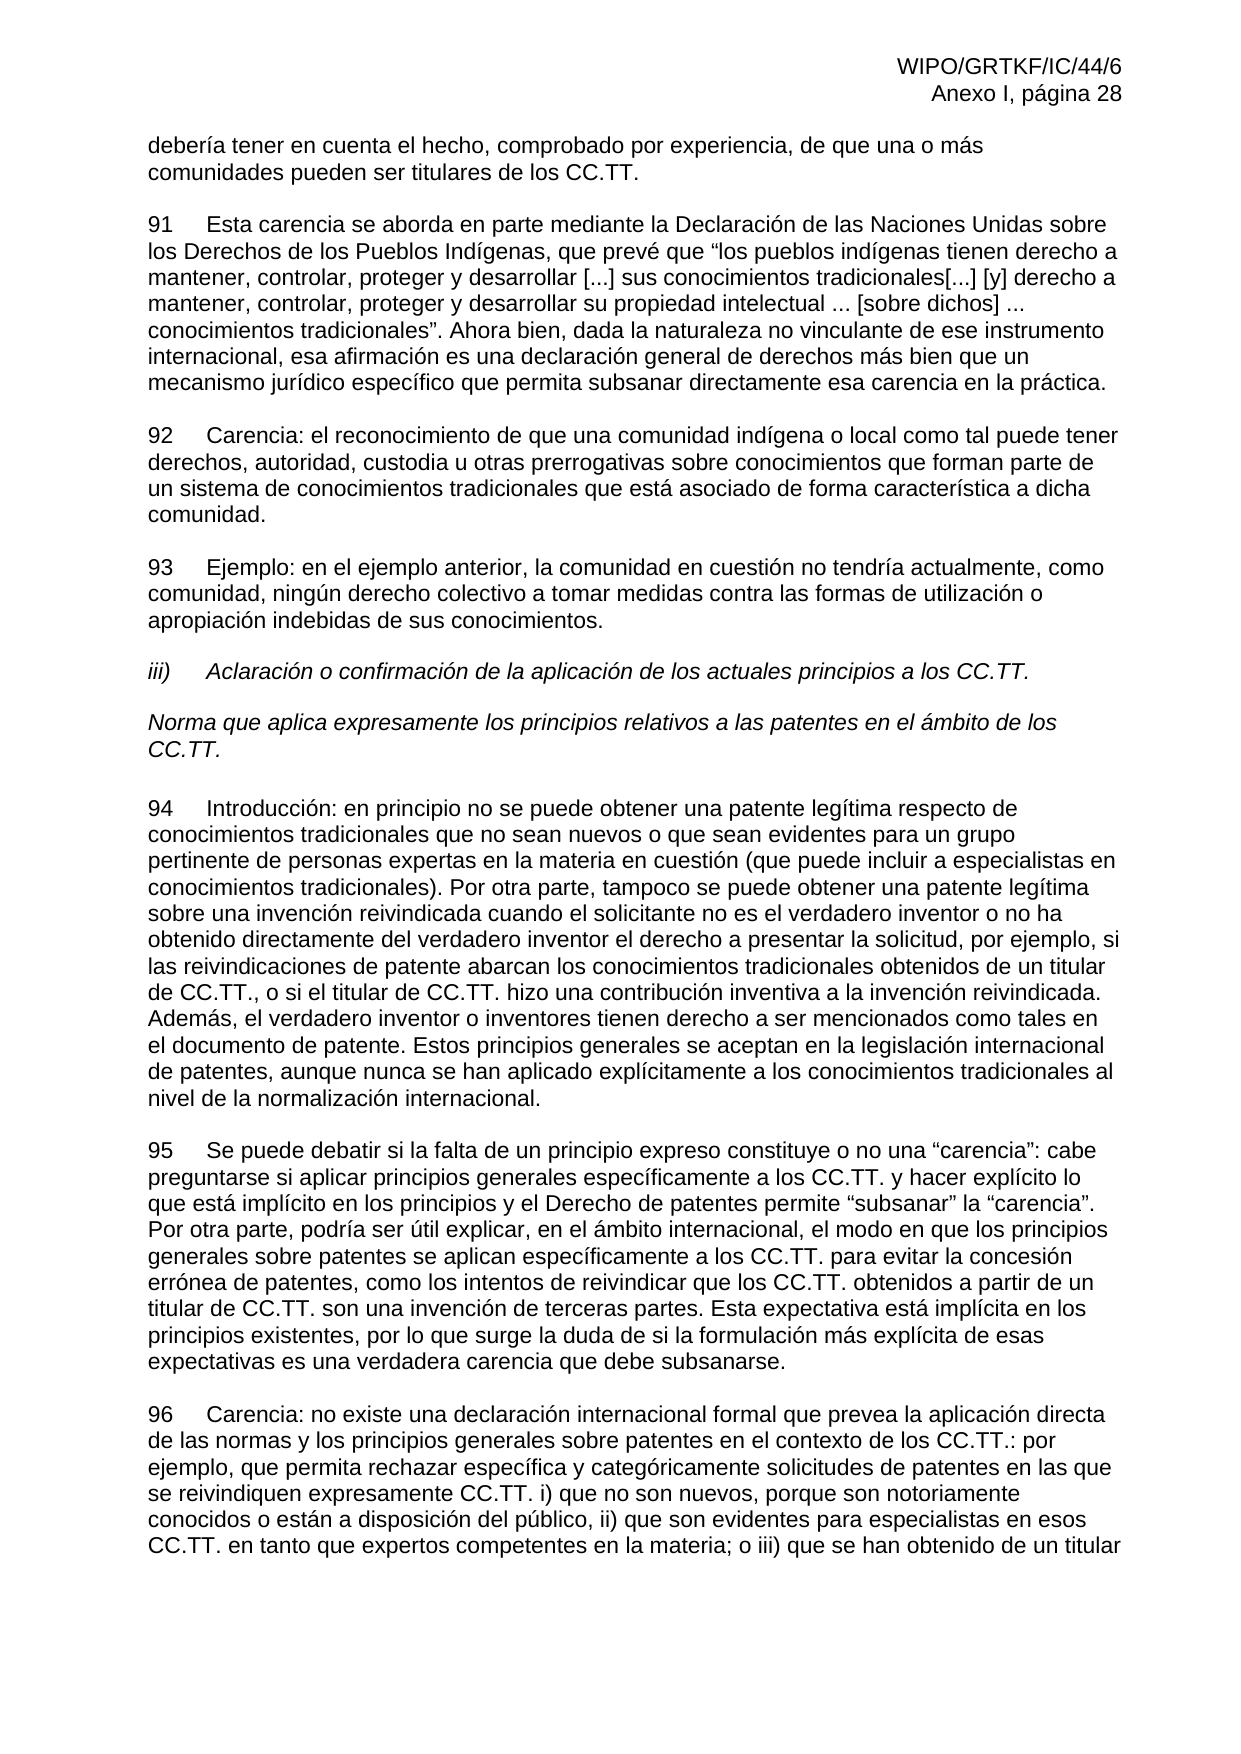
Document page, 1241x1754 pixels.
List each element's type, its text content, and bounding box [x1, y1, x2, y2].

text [148, 132, 1122, 185]
subtitle iii) Aclaración o confirmación de la aplicación de los actuales principios a los CC.TT. [148, 658, 1122, 684]
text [148, 1401, 1122, 1559]
text Esta carencia se aborda en parte mediante la Declaración de las Naciones Unidas sobre los Derechos de los Pueblos Indígenas, que prevé que “los pueblos indígenas tienen derecho a mantener, controlar, proteger y desarrollar [...] sus conocimientos tradicionales[...] [y] derecho a mantener, controlar, proteger y desarrollar su propiedad intelectual ... [sobre dichos] ... conocimientos tradicionales”. Ahora bien, dada la naturaleza no vinculante de ese instrumento internacional, esa afirmación es una declaración general de derechos más bien que un mecanismo jurídico específico que permita subsanar directamente esa carencia en la práctica. [148, 211, 1122, 396]
subtitle Norma que aplica expresamente los principios relativos a las patentes en el ámbito de los CC.TT. [148, 709, 1122, 762]
text Introducción: en principio no se puede obtener una patente legítima respecto de conocimientos tradicionales que no sean nuevos o que sean evidentes para un grupo pertinente de personas expertas en la materia en cuestión (que puede incluir a especialistas en conocimientos tradicionales). Por otra parte, tampoco se puede obtener una patente legítima sobre una invención reivindicada cuando el solicitante no es el verdadero inventor o no ha obtenido directamente del verdadero inventor el derecho a presentar la solicitud, por ejemplo, si las reivindicaciones de patente abarcan los conocimientos tradicionales obtenidos de un titular de CC.TT., o si el titular de CC.TT. hizo una contribución inventiva a la invención reivindicada. Además, el verdadero inventor o inventores tienen derecho a ser mencionados como tales en el documento de patente. Estos principios generales se aceptan en la legislación internacional de patentes, aunque nunca se han aplicado explícitamente a los conocimientos tradicionales al nivel de la normalización internacional. [148, 794, 1122, 1111]
text Se puede debatir si la falta de un principio expreso constituye o no una “carencia”: cabe preguntarse si aplicar principios generales específicamente a los CC.TT. y hacer explícito lo que está implícito en los principios y el Derecho de patentes permite “subsanar” la “carencia”. Por otra parte, podría ser útil explicar, en el ámbito internacional, el modo en que los principios generales sobre patentes se aplican específicamente a los CC.TT. para evitar la concesión errónea de patentes, como los intentos de reivindicar que los CC.TT. obtenidos a partir de un titular de CC.TT. son una invención de terceras partes. Esta expectativa está implícita en los principios existentes, por lo que surge la duda de si la formulación más explícita de esas expectativas es una verdadera carencia que debe subsanarse. [148, 1137, 1122, 1374]
text Carencia: el reconocimiento de que una comunidad indígena o local como tal puede tener derechos, autoridad, custodia u otras prerrogativas sobre conocimientos que forman parte de un sistema de conocimientos tradicionales que está asociado de forma característica a dicha comunidad. [148, 422, 1122, 527]
text Ejemplo: en el ejemplo anterior, la comunidad en cuestión no tendría actualmente, como comunidad, ningún derecho colectivo a tomar medidas contra las formas de utilización o apropiación indebidas de sus conocimientos. [148, 554, 1122, 633]
